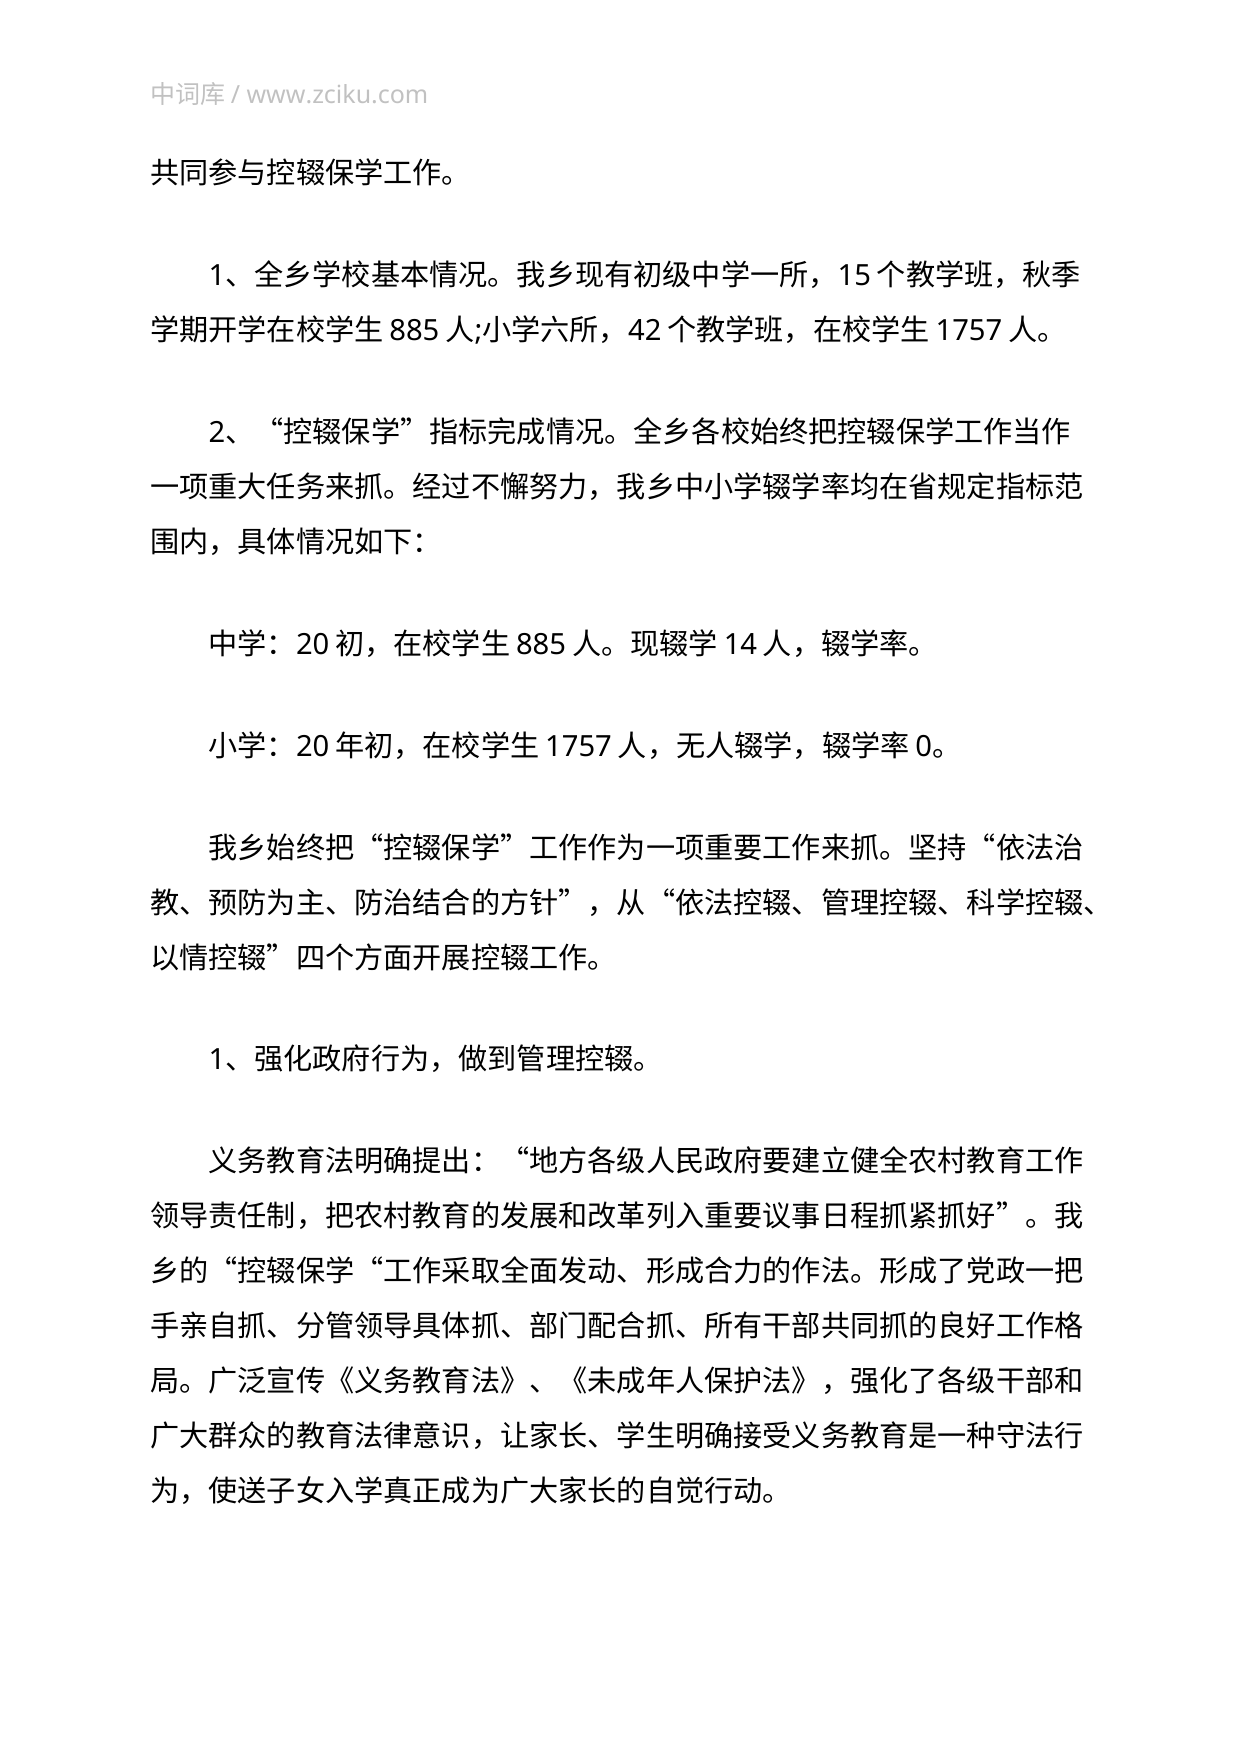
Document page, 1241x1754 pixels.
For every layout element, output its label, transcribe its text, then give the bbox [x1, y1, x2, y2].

text 1、强化政府行为，做到管理控辍。 [150, 1036, 1090, 1078]
text 小学：20年初，在校学生1757人，无人辍学，辍学率0。 [150, 722, 1090, 765]
text 中学：20初，在校学生885人。现辍学14人，辍学率。 [150, 620, 1090, 663]
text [150, 150, 1090, 192]
text 义务教育法明确提出：“地方各级人民政府要建立健全农村教育工作领导责任制，把农村教育的发展和改革列入重要议事日程抓紧抓好”。我乡的“控辍保学“工作采取全面发动、形成合力的作法。形成了党政一把手亲自抓、分管领导具体抓、部门配合抓、所有干部共同抓的良好工作格局。广泛宣传《义务教育法》、《未成年人保护法》，强化了各级干部和广大群众的教育法律意识，让家长、学生明确接受义务教育是一种守法行为，使送子女入学真正成为广大家长的自觉行动。 [150, 1138, 1090, 1509]
text 1、全乡学校基本情况。我乡现有初级中学一所，15个教学班，秋季学期开学在校学生885人;小学六所，42个教学班，在校学生1757人。 [150, 252, 1090, 349]
text 我乡始终把“控辍保学”工作作为一项重要工作来抓。坚持“依法治教、预防为主、防治结合的方针”，从“依法控辍、管理控辍、科学控辍、以情控辍”四个方面开展控辍工作。 [150, 824, 1090, 976]
text 2、“控辍保学”指标完成情况。全乡各校始终把控辍保学工作当作一项重大任务来抓。经过不懈努力，我乡中小学辍学率均在省规定指标范围内，具体情况如下： [150, 409, 1090, 561]
